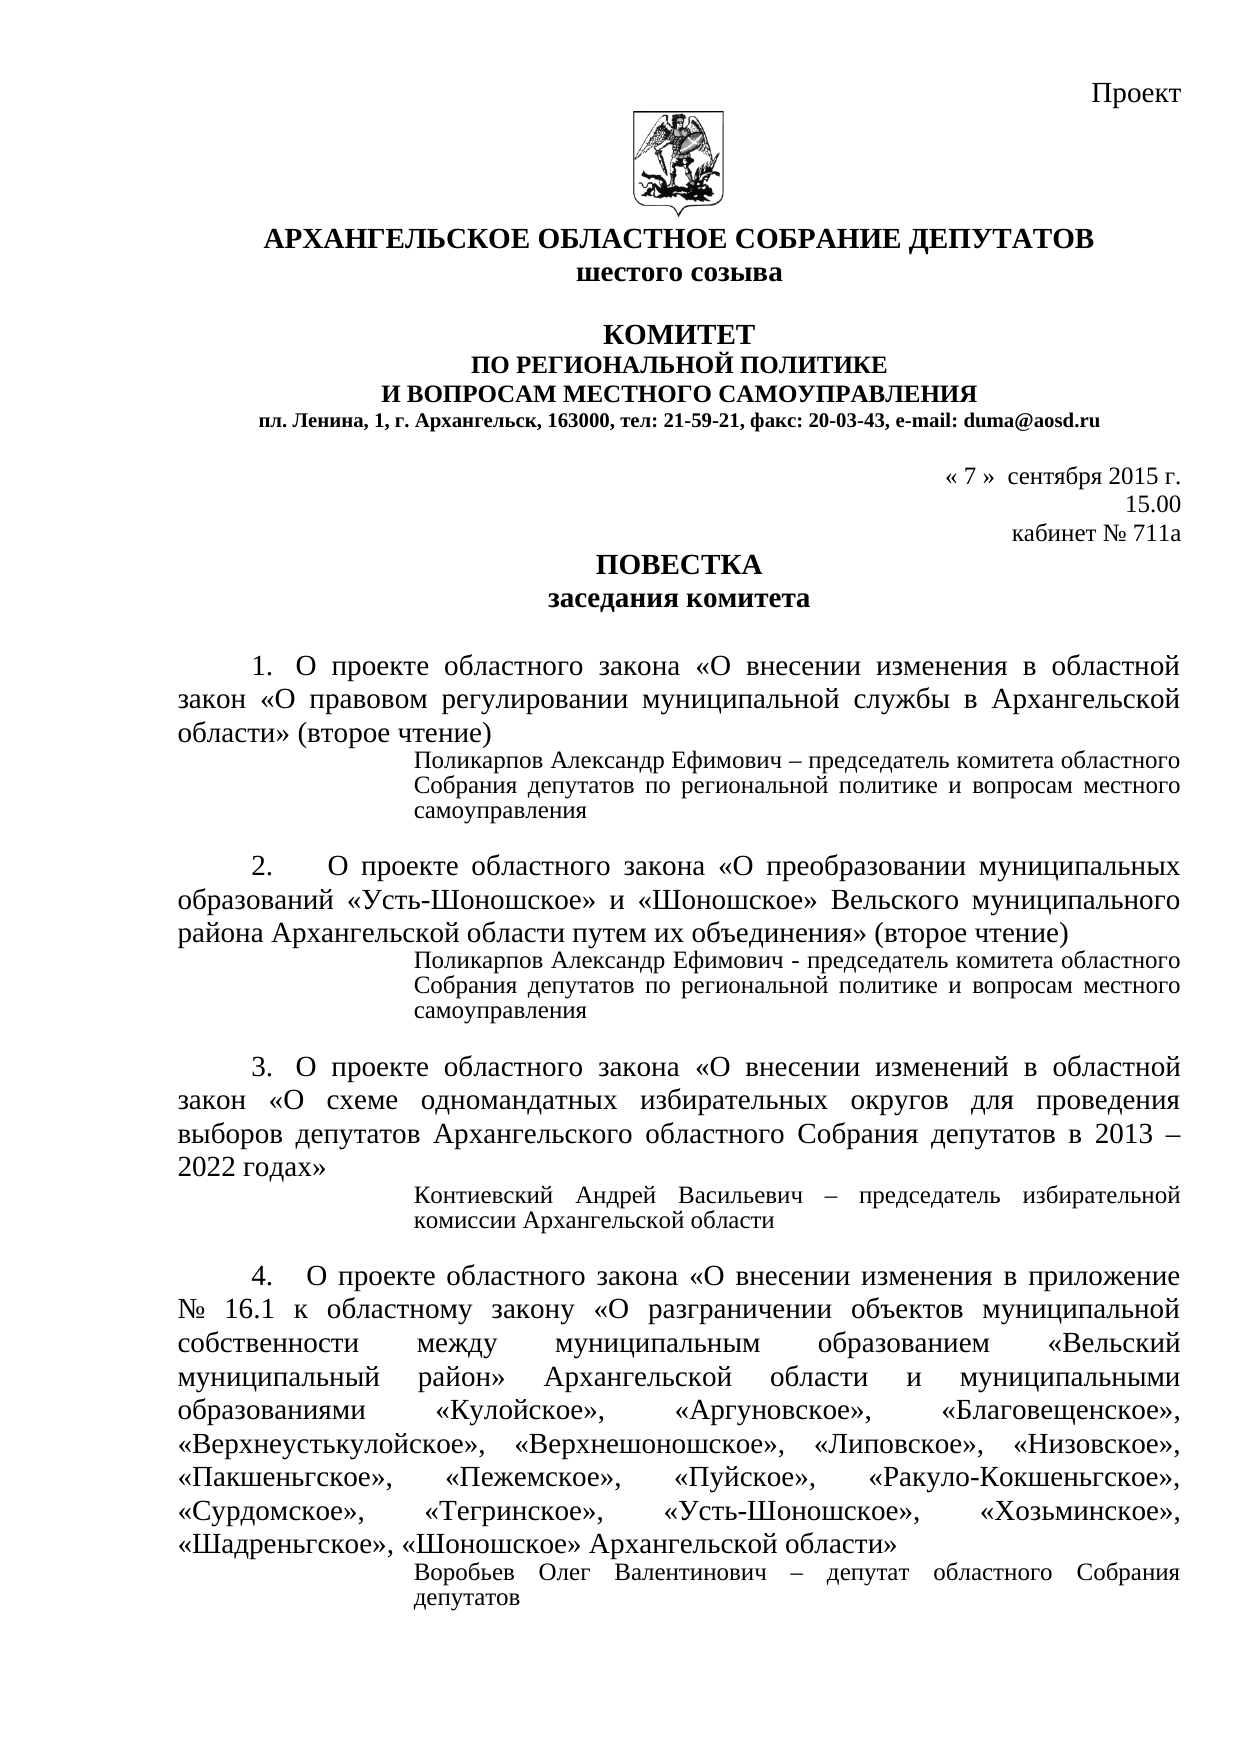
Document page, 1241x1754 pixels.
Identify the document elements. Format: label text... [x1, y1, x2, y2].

list Воробьев Олег Валентинович – депутат областного Собрания депутатов [413, 1560, 1181, 1610]
text ПО РЕГИОНАЛЬНОЙ ПОЛИТИКЕ [177, 350, 1181, 379]
list О проекте областного закона «О внесении изменения в областной закон «О правовом регулировании муниципальной службы в Архангельской области» (второе чтение) [177, 648, 1181, 748]
text 15.00 [177, 489, 1181, 518]
text ПОВЕСТКА [177, 547, 1181, 581]
text КОМИТЕТ [177, 317, 1181, 350]
text пл. Ленина, . Архангельск, 163000, тел: 21-59-21, факс: 20-03-43, е-mail: duma@aosd.ru [177, 408, 1181, 432]
text « 7 » сентября 2015 г. [177, 461, 1181, 489]
list Контиевский Андрей Васильевич – председатель избирательной комиссии Архангельской области [413, 1183, 1181, 1233]
text кабинет № 711а [177, 518, 1181, 547]
list Поликарпов Александр Ефимович - председатель комитета областного Собрания депутатов по региональной политике и вопросам местного самоуправления [413, 949, 1181, 1024]
list О проекте областного закона «О преобразовании муниципальных образований «Усть-Шоношское» и «Шоношское» Вельского муниципального района Архангельской области путем их объединения» (второе чтение) [177, 848, 1181, 949]
text АРХАНГЕЛЬСКОЕ ОБЛАСТНОЕ СОБРАНИЕ ДЕПУТАТОВ [177, 221, 1181, 254]
text И ВОПРОСАМ МЕСТНОГО САМОУПРАВЛЕНИЯ [177, 379, 1181, 408]
text заседания комитета [177, 581, 1181, 614]
picture [630, 108, 728, 221]
text шестого созыва [177, 254, 1181, 288]
list Поликарпов Александр Ефимович – председатель комитета областного Собрания депутатов по региональной политике и вопросам местного самоуправления [413, 748, 1181, 823]
list О проекте областного закона «О внесении изменения в приложение № 16.1 к областному закону «О разграничении объектов муниципальной собственности между муниципальным образованием «Вельский муниципальный район» Архангельской области и муниципальными образованиями «Кулойское», «Аргуновское», «Благовещенское», «Верхнеустькулойское», «Верхнешоношское», «Липовское», «Низовское», «Пакшеньгское», «Пежемское», «Пуйское», «Ракуло-Кокшеньгское», «Сурдомское», «Тегринское», «Усть-Шоношское», «Хозьминское», «Шадреньгское», «Шоношское» Архангельской области» [177, 1258, 1181, 1560]
list О проекте областного закона «О внесении изменений в областной закон «О схеме одномандатных избирательных округов для проведения выборов депутатов Архангельского областного Собрания депутатов в 2013 – 2022 годах» [177, 1049, 1181, 1183]
